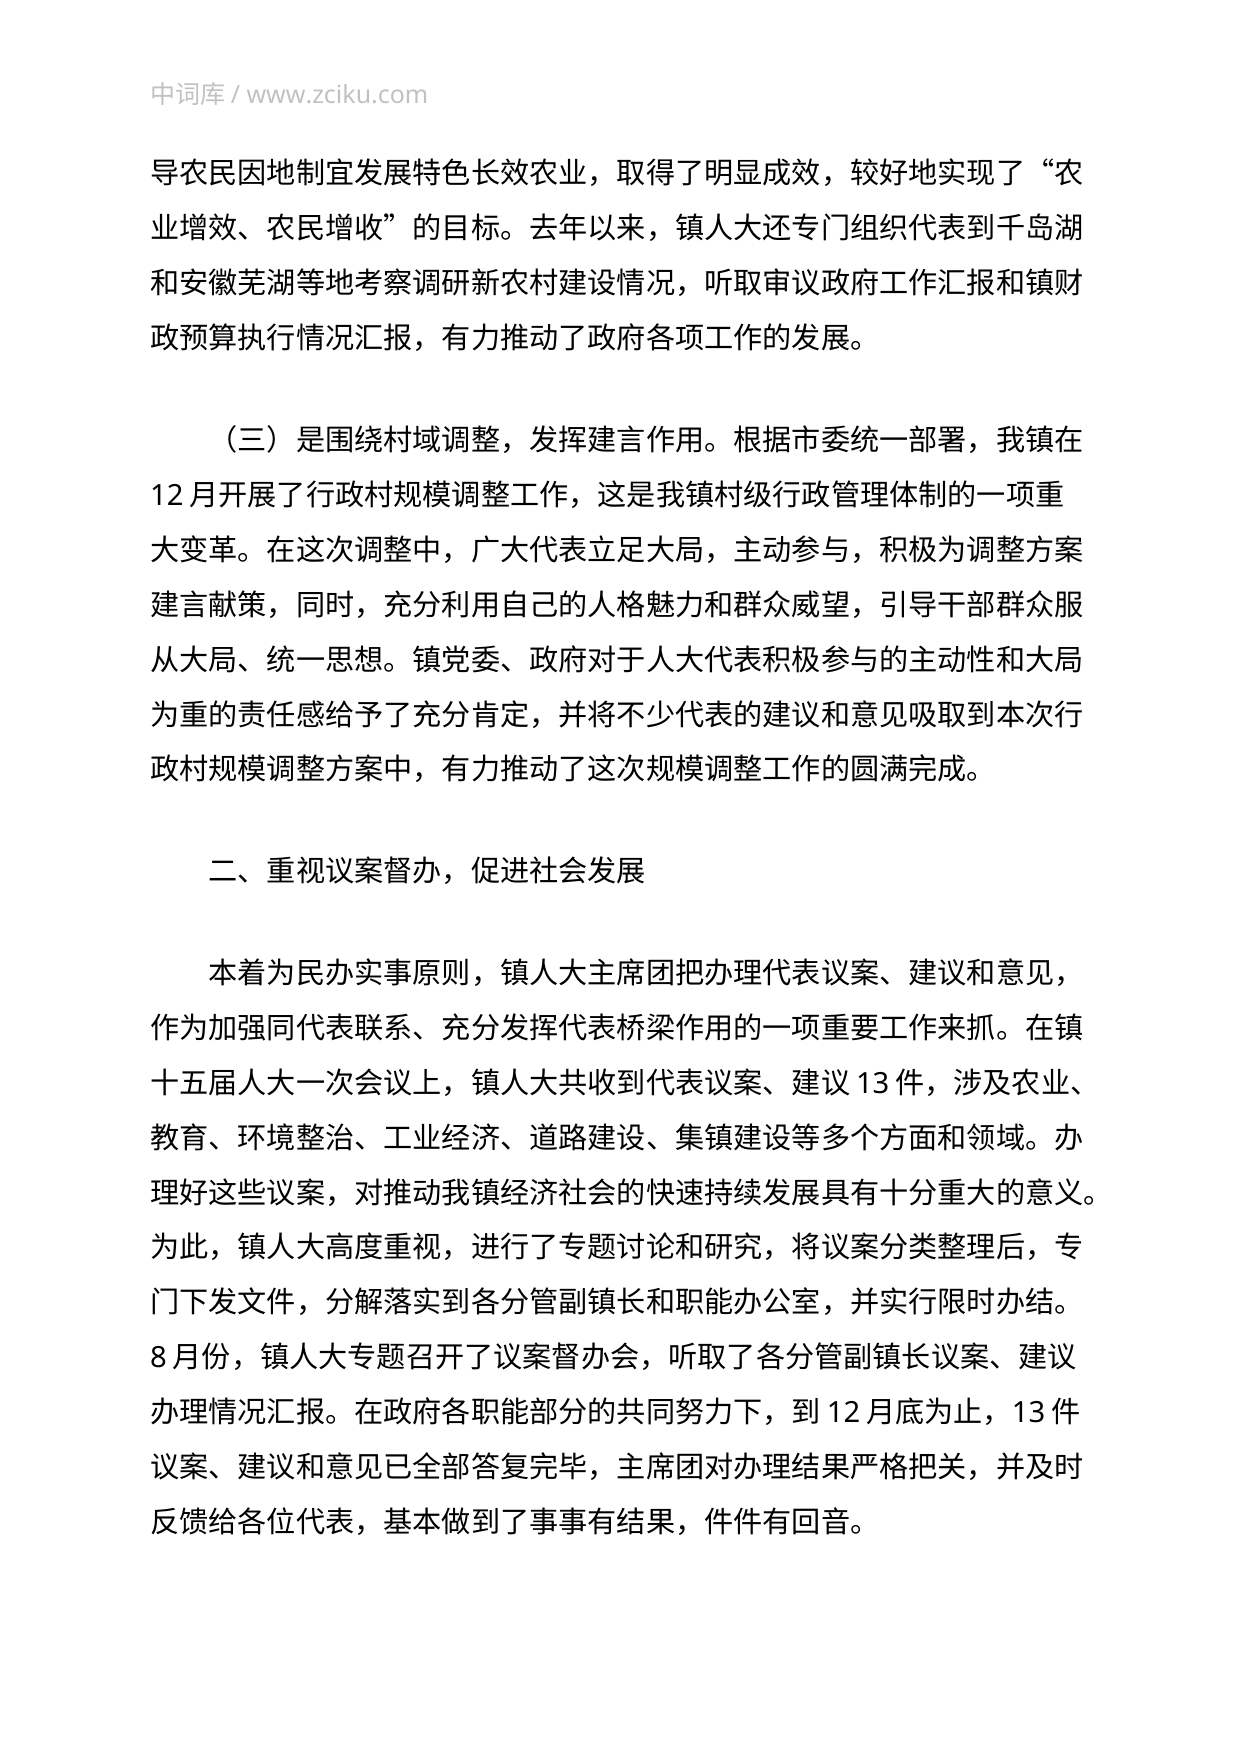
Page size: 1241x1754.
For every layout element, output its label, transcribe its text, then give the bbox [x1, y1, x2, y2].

text （三）是围绕村域调整，发挥建言作用。根据市委统一部署，我镇在12月开展了行政村规模调整工作，这是我镇村级行政管理体制的一项重大变革。在这次调整中，广大代表立足大局，主动参与，积极为调整方案建言献策，同时，充分利用自己的人格魅力和群众威望，引导干部群众服从大局、统一思想。镇党委、政府对于人大代表积极参与的主动性和大局为重的责任感给予了充分肯定，并将不少代表的建议和意见吸取到本次行政村规模调整方案中，有力推动了这次规模调整工作的圆满完成。 [150, 416, 1090, 788]
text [150, 150, 1090, 357]
text 二、重视议案督办，促进社会发展 [150, 848, 1090, 890]
text 本着为民办实事原则，镇人大主席团把办理代表议案、建议和意见，作为加强同代表联系、充分发挥代表桥梁作用的一项重要工作来抓。在镇十五届人大一次会议上，镇人大共收到代表议案、建议13件，涉及农业、教育、环境整治、工业经济、道路建设、集镇建设等多个方面和领域。办理好这些议案，对推动我镇经济社会的快速持续发展具有十分重大的意义。为此，镇人大高度重视，进行了专题讨论和研究，将议案分类整理后，专门下发文件，分解落实到各分管副镇长和职能办公室，并实行限时办结。8月份，镇人大专题召开了议案督办会，听取了各分管副镇长议案、建议办理情况汇报。在政府各职能部分的共同努力下，到12月底为止，13件议案、建议和意见已全部答复完毕，主席团对办理结果严格把关，并及时反馈给各位代表，基本做到了事事有结果，件件有回音。 [150, 949, 1090, 1541]
